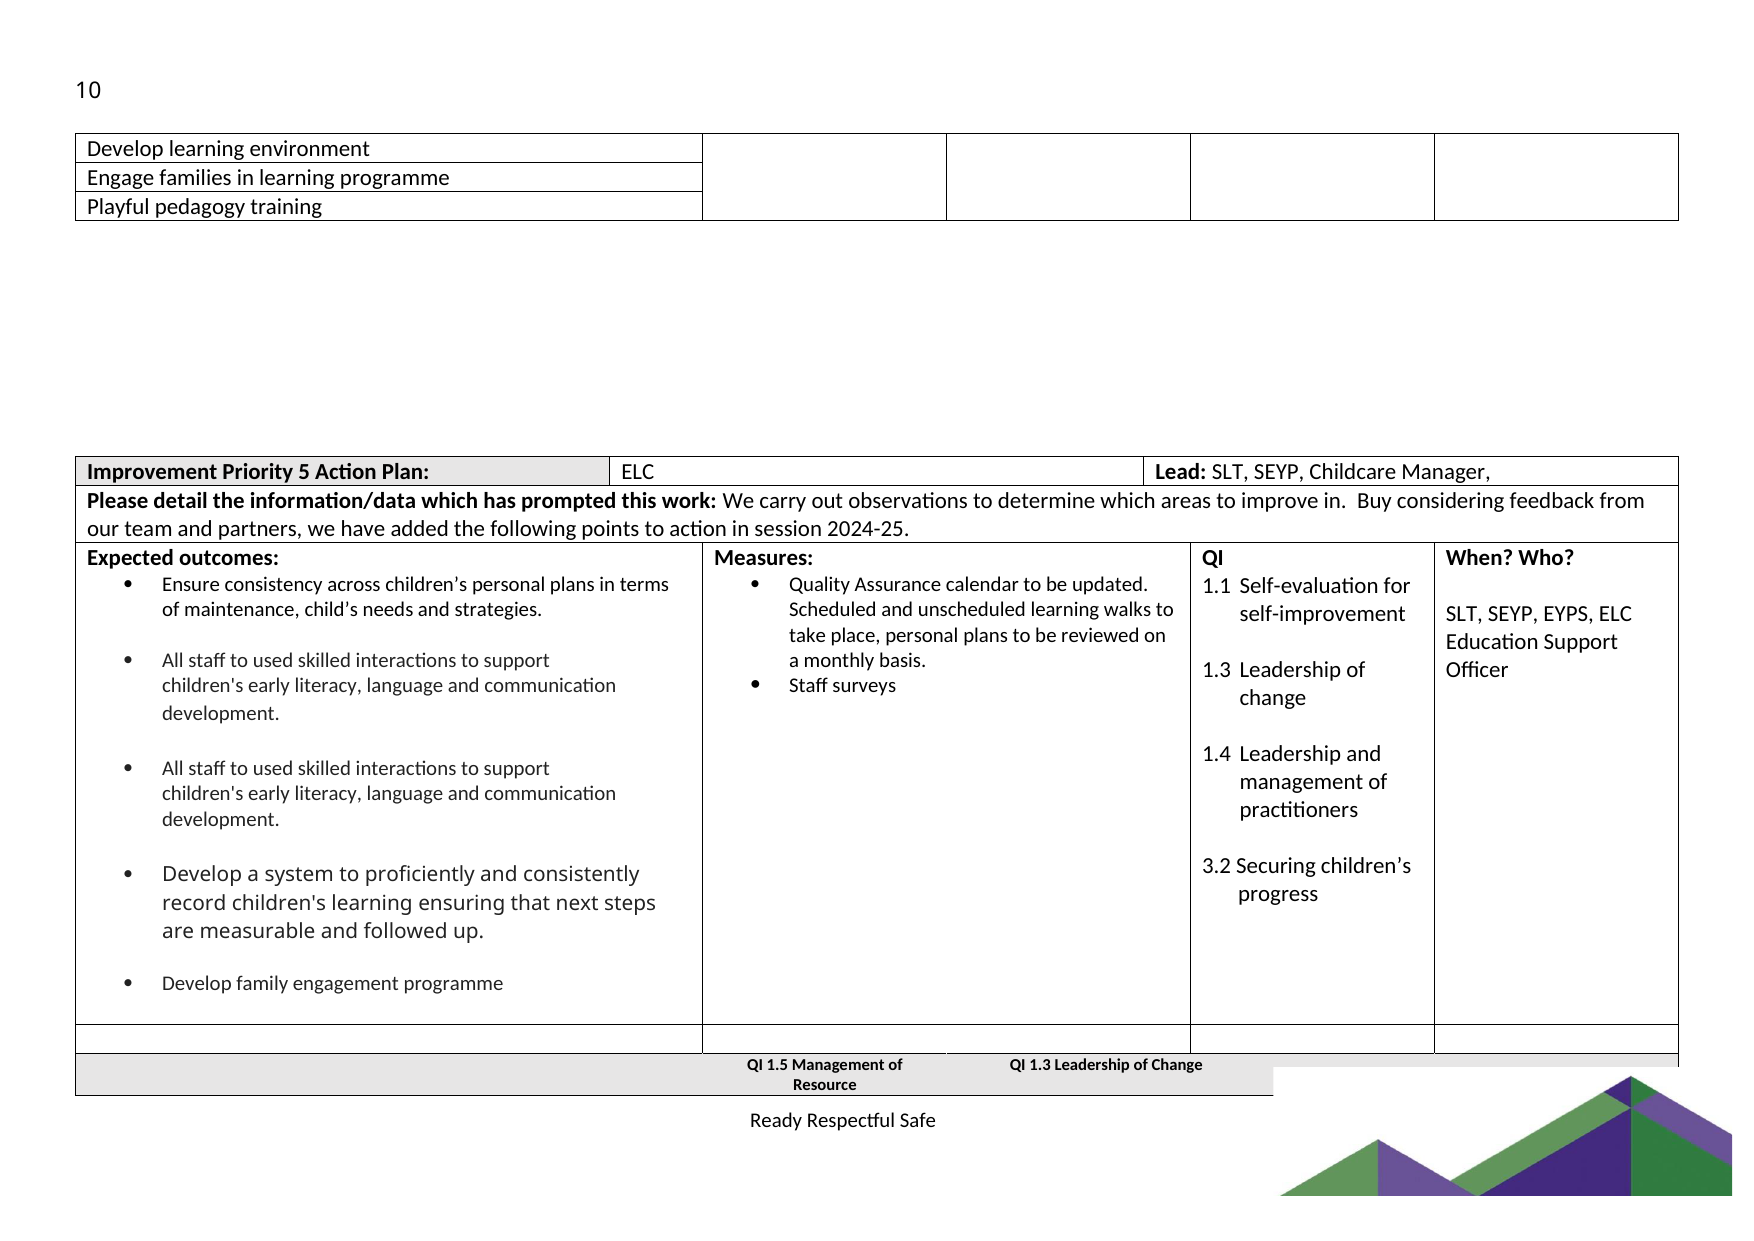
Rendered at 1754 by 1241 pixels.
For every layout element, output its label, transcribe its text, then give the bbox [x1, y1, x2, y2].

table_cell [703, 1025, 1190, 1053]
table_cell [1435, 1054, 1678, 1067]
table_cell Measures: Quality Assurance calendar to be updated. Scheduled and unscheduled learning walks to take place, personal plans to be reviewed on a monthly basis. Staff surveys [703, 543, 1190, 1024]
table_header Lead: SLT, SEYP, Childcare Manager, [1144, 457, 1678, 485]
table_cell [1191, 1025, 1434, 1053]
table_cell [76, 1025, 702, 1053]
table_cell Expected outcomes: Ensure consistency across children’s personal plans in terms of maintenance, child’s needs and strategies. All staff to used skilled interactions to support children's early literacy, language and communication development. All staff to used skilled interactions to support children's early literacy, language and communication development. Develop a system to proficiently and consistently record children's learning ensuring that next steps are measurable and followed up. Develop family engagement programme [76, 543, 702, 1024]
table_cell Engage families in learning programme [76, 163, 702, 191]
table_cell Playful pedagogy training [76, 192, 702, 220]
table_cell QI Self-evaluation for self-improvement Leadership of change Leadership and management of practitioners 3.2 Securing children’s progress [1191, 543, 1434, 1024]
table_cell Please detail the information/data which has prompted this work: We carry out observations to determine which areas to improve in. Buy considering feedback from our team and partners, we have added the following points to action in session 2024-25. [76, 486, 1678, 542]
table_cell [76, 1054, 702, 1095]
table_cell When? Who? SLT, SEYP, EYPS, ELC Education Support Officer [1435, 543, 1678, 1024]
table_cell [1435, 1025, 1678, 1053]
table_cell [703, 1054, 946, 1095]
table_header ELC [610, 457, 1143, 485]
table_header Improvement Priority 5 Action Plan: [76, 457, 609, 485]
table_cell Develop learning environment [76, 134, 702, 162]
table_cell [947, 1054, 1434, 1095]
